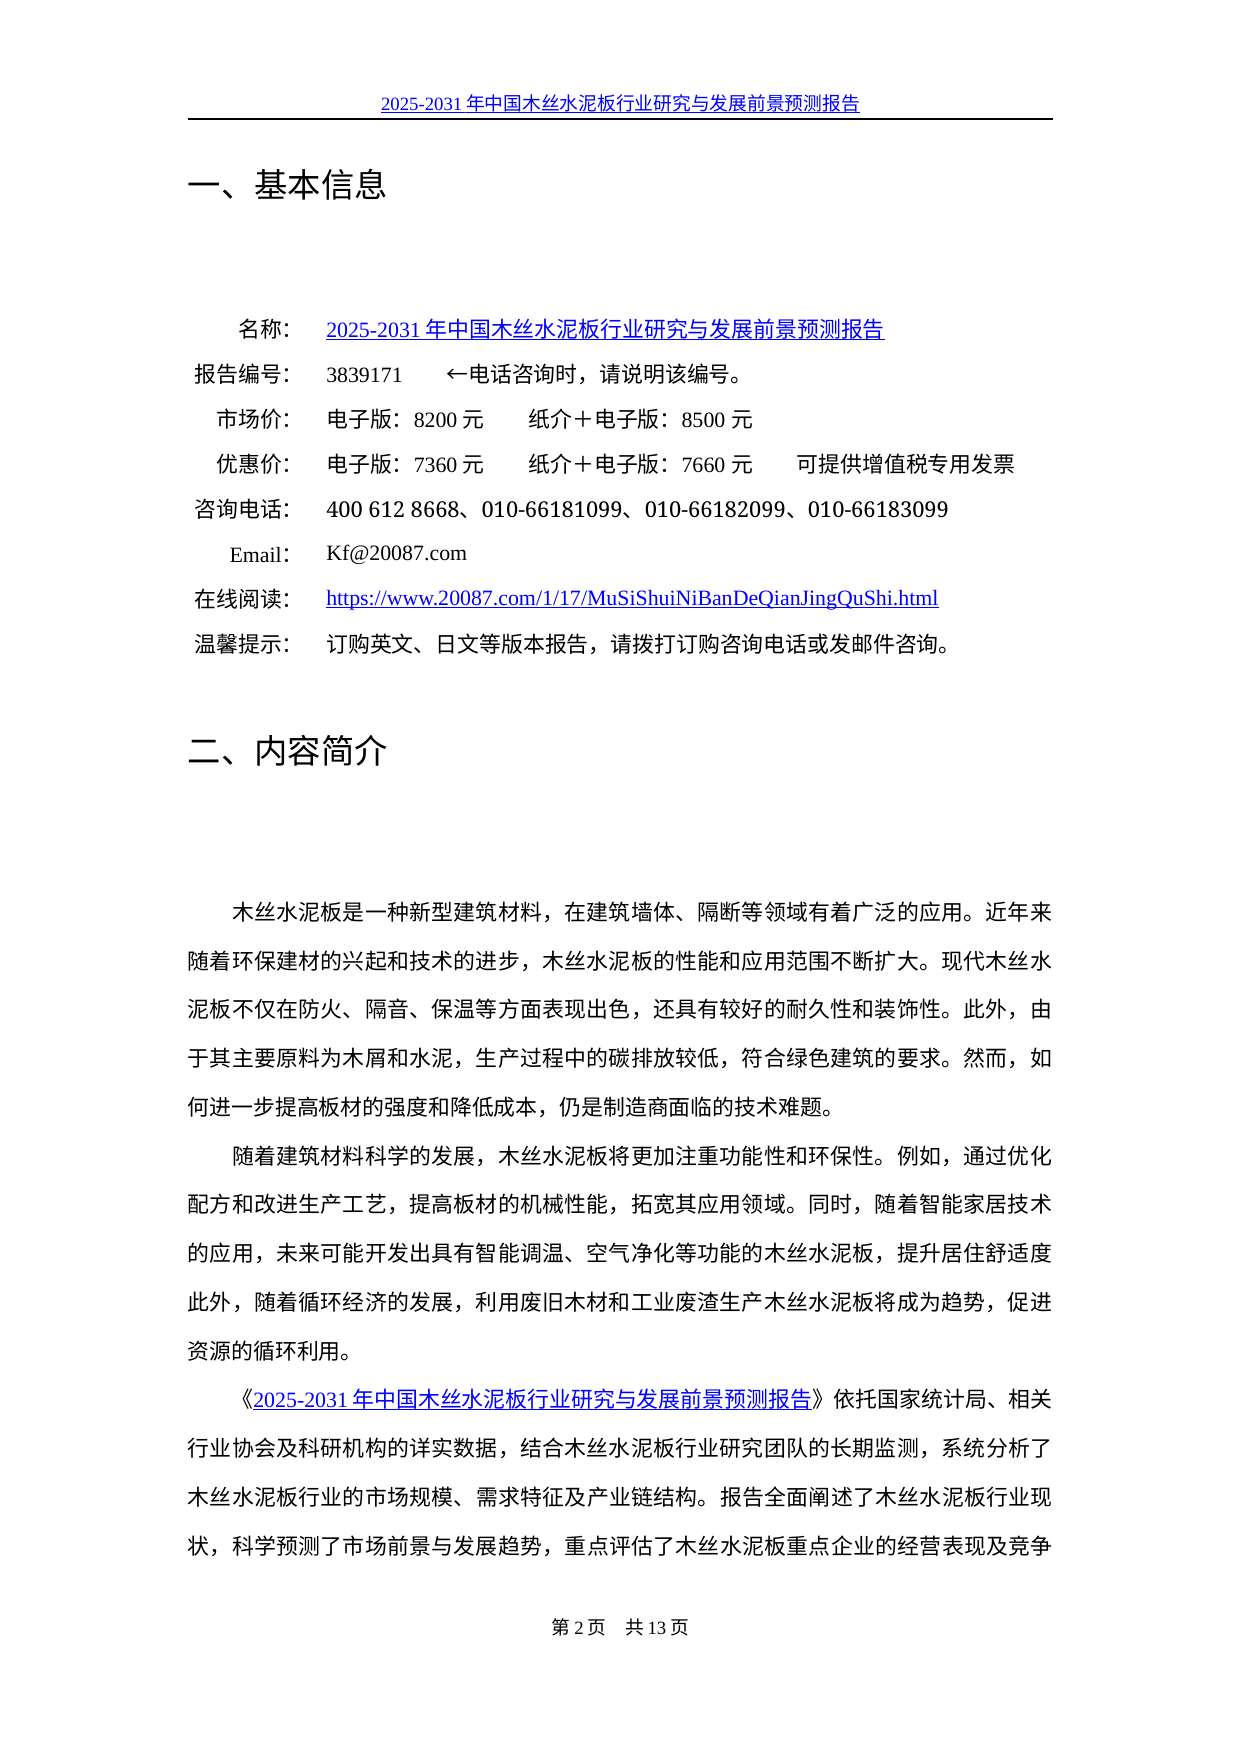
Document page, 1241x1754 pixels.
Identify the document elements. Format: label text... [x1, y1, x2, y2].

title 一、基本信息 [187, 150, 1053, 215]
table_header 名称： [167, 312, 315, 357]
title 二、内容简介 [187, 717, 1053, 782]
table_cell 订购英文、日文等版本报告，请拨打订购咨询电话或发邮件咨询。 [315, 627, 1073, 672]
table_header 2025-2031年中国木丝水泥板行业研究与发展前景预测报告 [315, 312, 1073, 357]
table_cell 3839171 ←电话咨询时，请说明该编号。 [315, 357, 1073, 402]
table_cell [315, 582, 1073, 627]
table_cell 温馨提示： [167, 627, 315, 672]
table_cell 咨询电话： [167, 492, 315, 537]
table_cell 电子版：7360 元 纸介＋电子版：7660 元 可提供增值税专用发票 [315, 447, 1073, 492]
table_cell Kf@20087.com [315, 537, 1073, 582]
table_cell 400 612 8668、010-66181099、010-66182099、010-66183099 [315, 492, 1073, 537]
table_cell 电子版：8200 元 纸介＋电子版：8500 元 [315, 402, 1073, 447]
table_cell Email： [167, 537, 315, 582]
table_cell 在线阅读： [167, 582, 315, 627]
table_cell 报告编号： [167, 357, 315, 402]
table_cell 优惠价： [167, 447, 315, 492]
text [187, 894, 1053, 1561]
table_cell 市场价： [167, 402, 315, 447]
